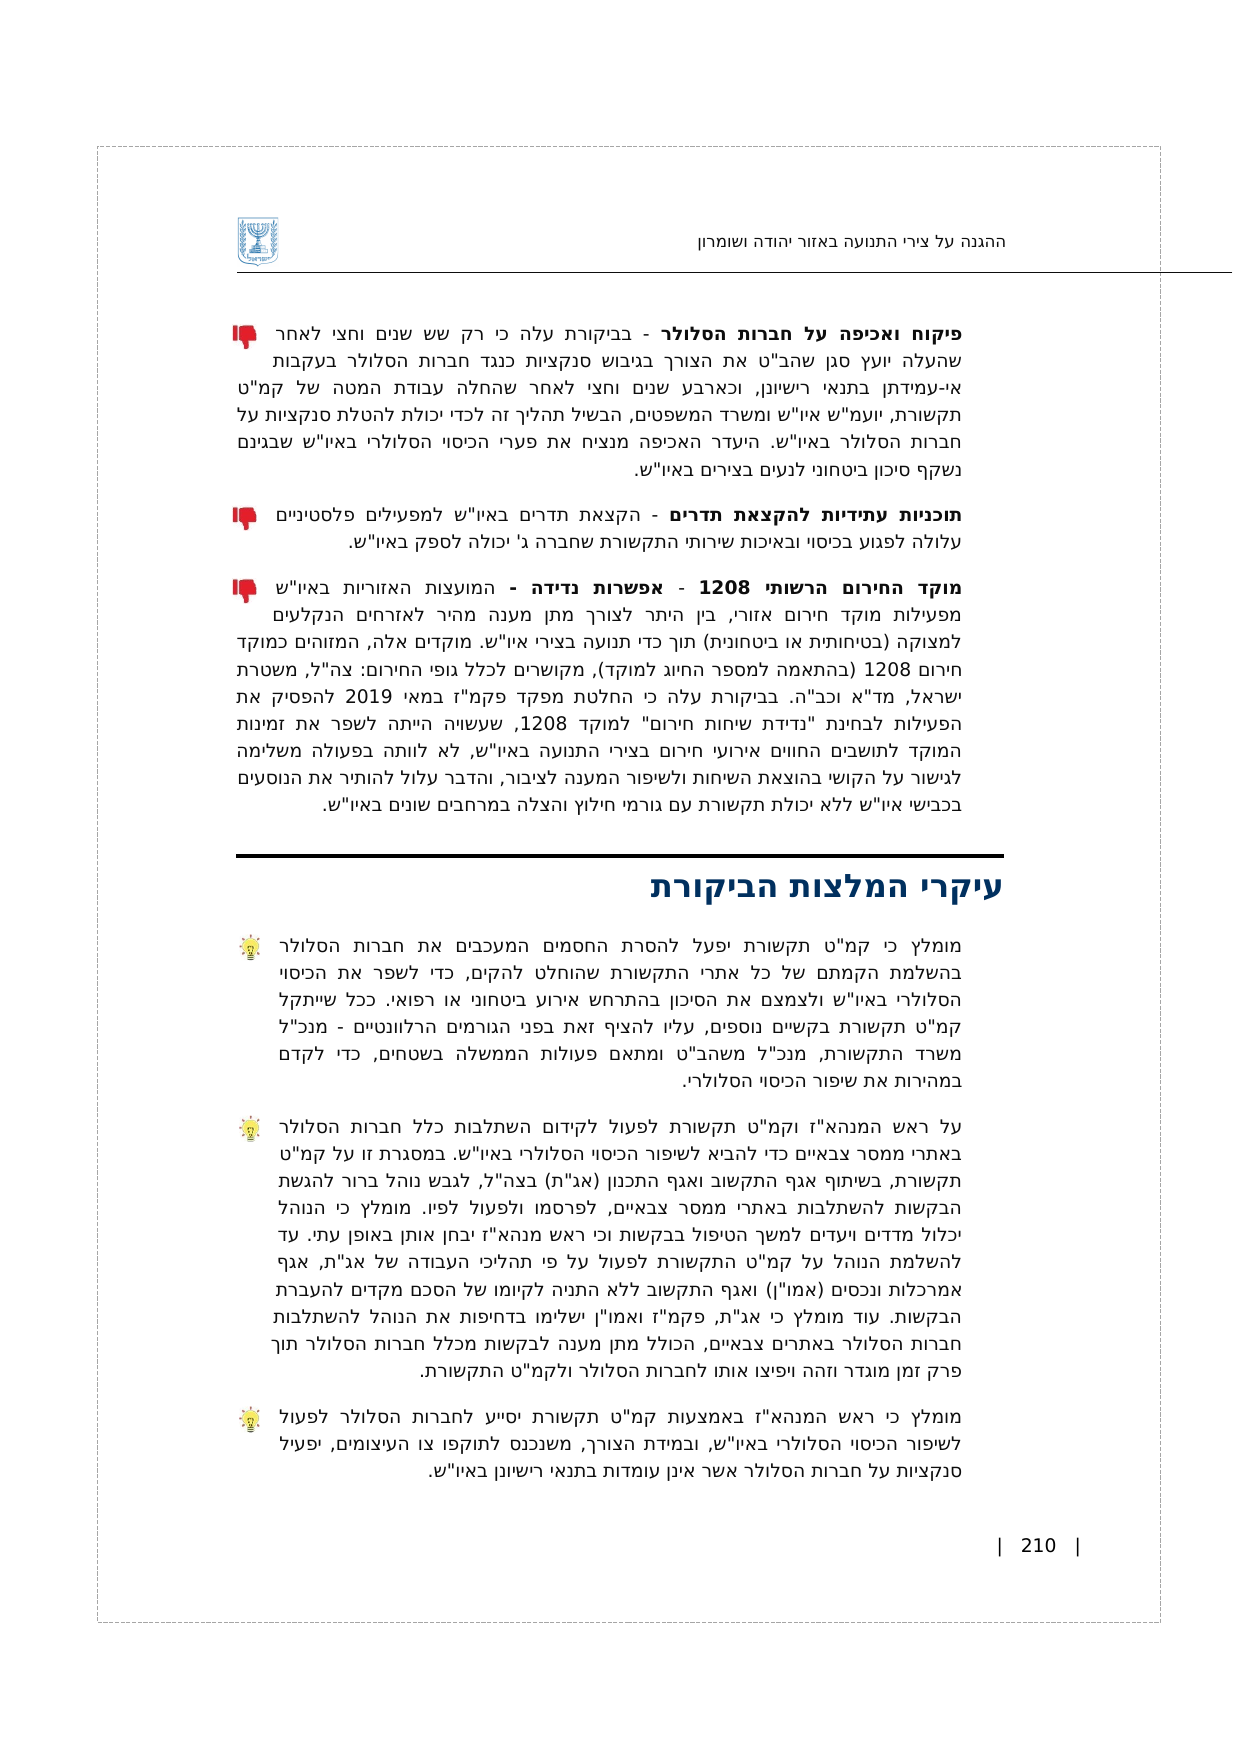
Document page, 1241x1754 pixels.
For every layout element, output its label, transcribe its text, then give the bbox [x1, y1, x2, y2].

text עיקרי המלצות הביקורת [236, 858, 1004, 906]
picture [238, 1406, 259, 1432]
text על ראש המנהא"ז וקמ"ט תקשורת לפעול לקידום השתלבות כלל חברות הסלולר באתרי ממסר צבאיים כדי להביא לשיפור הכיסוי הסלולרי באיו"ש. במסגרת זו על קמ"ט תקשורת, בשיתוף אגף התקשוב ואגף התכנון (אג"ת) בצה"ל, לגבש נוהל ברור להגשת הבקשות להשתלבות באתרי ממסר צבאיים, לפרסמו ולפעול לפיו. מומלץ כי הנוהל יכלול מדדים ויעדים למשך הטיפול בבקשות וכי ראש מנהא"ז יבחן אותן באופן עתי. עד להשלמת הנוהל על קמ"ט התקשורת לפעול על פי תהליכי העבודה של אג"ת, אגף אמרכלות ונכסים (אמו"ן) ואגף התקשוב ללא התניה לקיומו של הסכם מקדים להעברת הבקשות. עוד מומלץ כי אג"ת, פקמ"ז ואמו"ן ישלימו בדחיפות את הנוהל להשתלבות חברות הסלולר באתרים צבאיים, הכולל מתן מענה לבקשות מכלל חברות הסלולר תוך פרק זמן מוגדר וזהה ויפיצו אותו לחברות הסלולר ולקמ"ט התקשורת. [236, 1112, 963, 1383]
text פיקוח ואכיפה על חברות הסלולר - בביקורת עלה כי רק שש שנים וחצי לאחר שהעלה יועץ סגן שהב"ט את הצורך בגיבוש סנקציות כנגד חברות הסלולר בעקבות אי-עמידתן בתנאי רישיונן, וכארבע שנים וחצי לאחר שהחלה עבודת המטה של קמ"ט תקשורת, יועמ"ש איו"ש ומשרד המשפטים, הבשיל תהליך זה לכדי יכולת להטלת סנקציות על חברות הסלולר באיו"ש. היעדר האכיפה מנציח את פערי הכיסוי הסלולרי באיו"ש שבגינם נשקף סיכון ביטחוני לנעים בצירים באיו"ש. [236, 319, 963, 481]
picture [231, 505, 256, 530]
picture [238, 934, 260, 959]
text מומלץ כי ראש המנהא"ז באמצעות קמ"ט תקשורת יסייע לחברות הסלולר לפעול לשיפור הכיסוי הסלולרי באיו"ש, ובמידת הצורך, משנכנס לתוקפו צו העיצומים, יפעיל סנקציות על חברות הסלולר אשר אינן עומדות בתנאי רישיונן באיו"ש. [236, 1401, 963, 1483]
text מוקד החירום הרשותי 1208 - אפשרות נדידה - המועצות האזוריות באיו"ש מפעילות מוקד חירום אזורי, בין היתר לצורך מתן מענה מהיר לאזרחים הנקלעים למצוקה (בטיחותית או ביטחונית) תוך כדי תנועה בצירי איו"ש. מוקדים אלה, המזוהים כמוקד חירום 1208 (בהתאמה למספר החיוג למוקד), מקושרים לכלל גופי החירום: צה"ל, משטרת ישראל, מד"א וכב"ה. בביקורת עלה כי החלטת מפקד פקמ"ז במאי 2019 להפסיק את הפעילות לבחינת "נדידת שיחות חירום" למוקד 1208, שעשויה הייתה לשפר את זמינות המוקד לתושבים החווים אירועי חירום בצירי התנועה באיו"ש, לא לוותה בפעולה משלימה לגישור על הקושי בהוצאת השיחות ולשיפור המענה לציבור, והדבר עלול להותיר את הנוסעים בכבישי איו"ש ללא יכולת תקשורת עם גורמי חילוץ והצלה במרחבים שונים באיו"ש. [236, 573, 963, 817]
text מומלץ כי קמ"ט תקשורת יפעל להסרת החסמים המעכבים את חברות הסלולר בהשלמת הקמתם של כל אתרי התקשורת שהוחלט להקים, כדי לשפר את הכיסוי הסלולרי באיו"ש ולצמצם את הסיכון בהתרחש אירוע ביטחוני או רפואי. ככל שייתקל קמ"ט תקשורת בקשיים נוספים, עליו להציף זאת בפני הגורמים הרלוונטיים - מנכ"ל משרד התקשורת, מנכ"ל משהב"ט ומתאם פעולות הממשלה בשטחים, כדי לקדם במהירות את שיפור הכיסוי הסלולרי. [236, 931, 963, 1093]
text תוכניות עתידיות להקצאת תדרים - הקצאת תדרים באיו"ש למפעילים פלסטיניים עלולה לפגוע בכיסוי ובאיכות שירותי התקשורת שחברה ג' יכולה לספק באיו"ש. [236, 500, 963, 554]
picture [231, 578, 256, 603]
picture [238, 1115, 259, 1141]
picture [231, 323, 256, 349]
